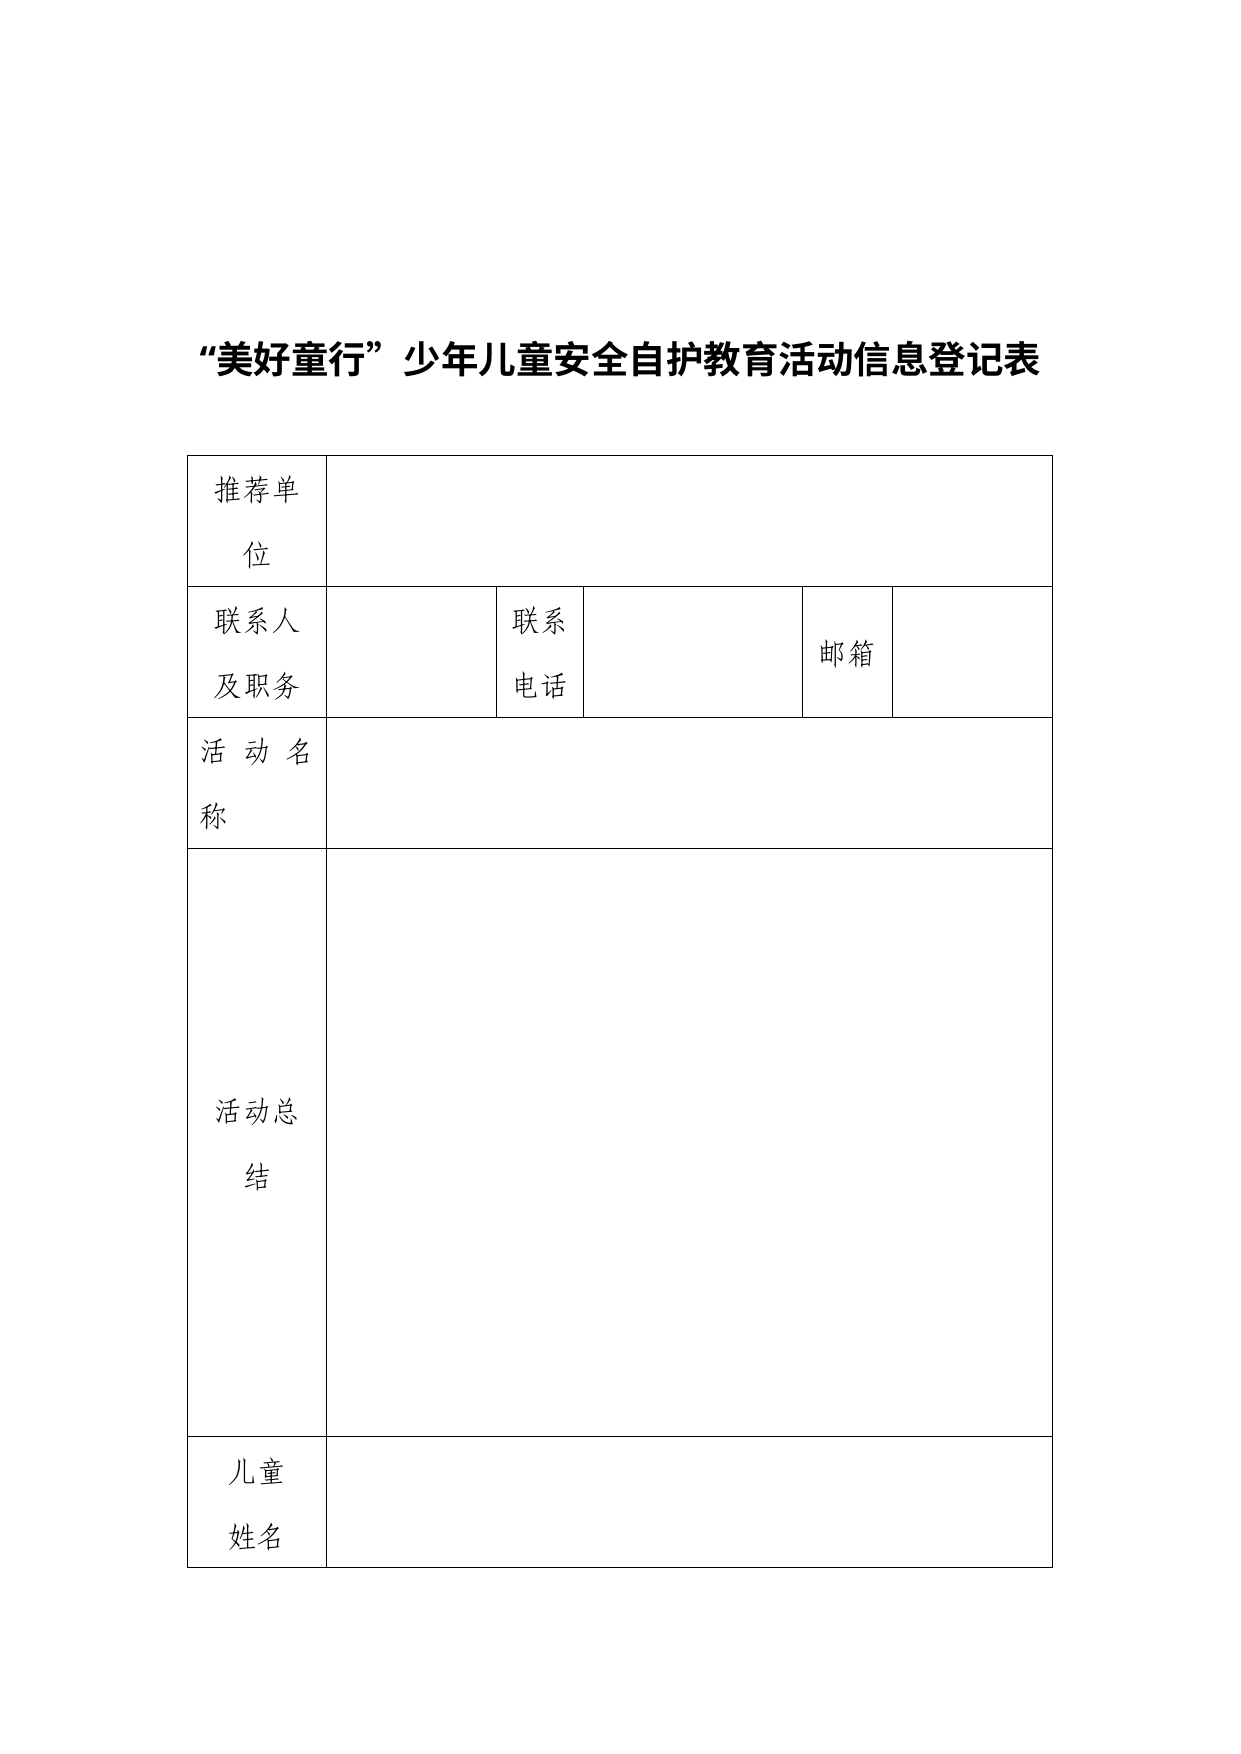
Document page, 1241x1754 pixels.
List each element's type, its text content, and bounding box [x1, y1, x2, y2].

table_header 推荐单位 [188, 456, 326, 586]
table_cell 联系电话 [497, 587, 583, 717]
table_cell [327, 718, 1052, 848]
table_cell 活动名称 [188, 718, 326, 848]
table_cell 活动总结 [188, 849, 326, 1436]
text “美好童行”少年儿童安全自护教育活动信息登记表 [187, 324, 1053, 389]
table_cell 邮箱 [803, 587, 892, 717]
table_header [327, 456, 1052, 586]
table_cell [327, 849, 1052, 1436]
table_cell [327, 587, 496, 717]
table_cell [584, 587, 802, 717]
table_cell 儿童 姓名 [188, 1437, 326, 1567]
table_cell 联系人及职务 [188, 587, 326, 717]
table_cell [893, 587, 1052, 717]
table_cell [327, 1437, 1052, 1567]
